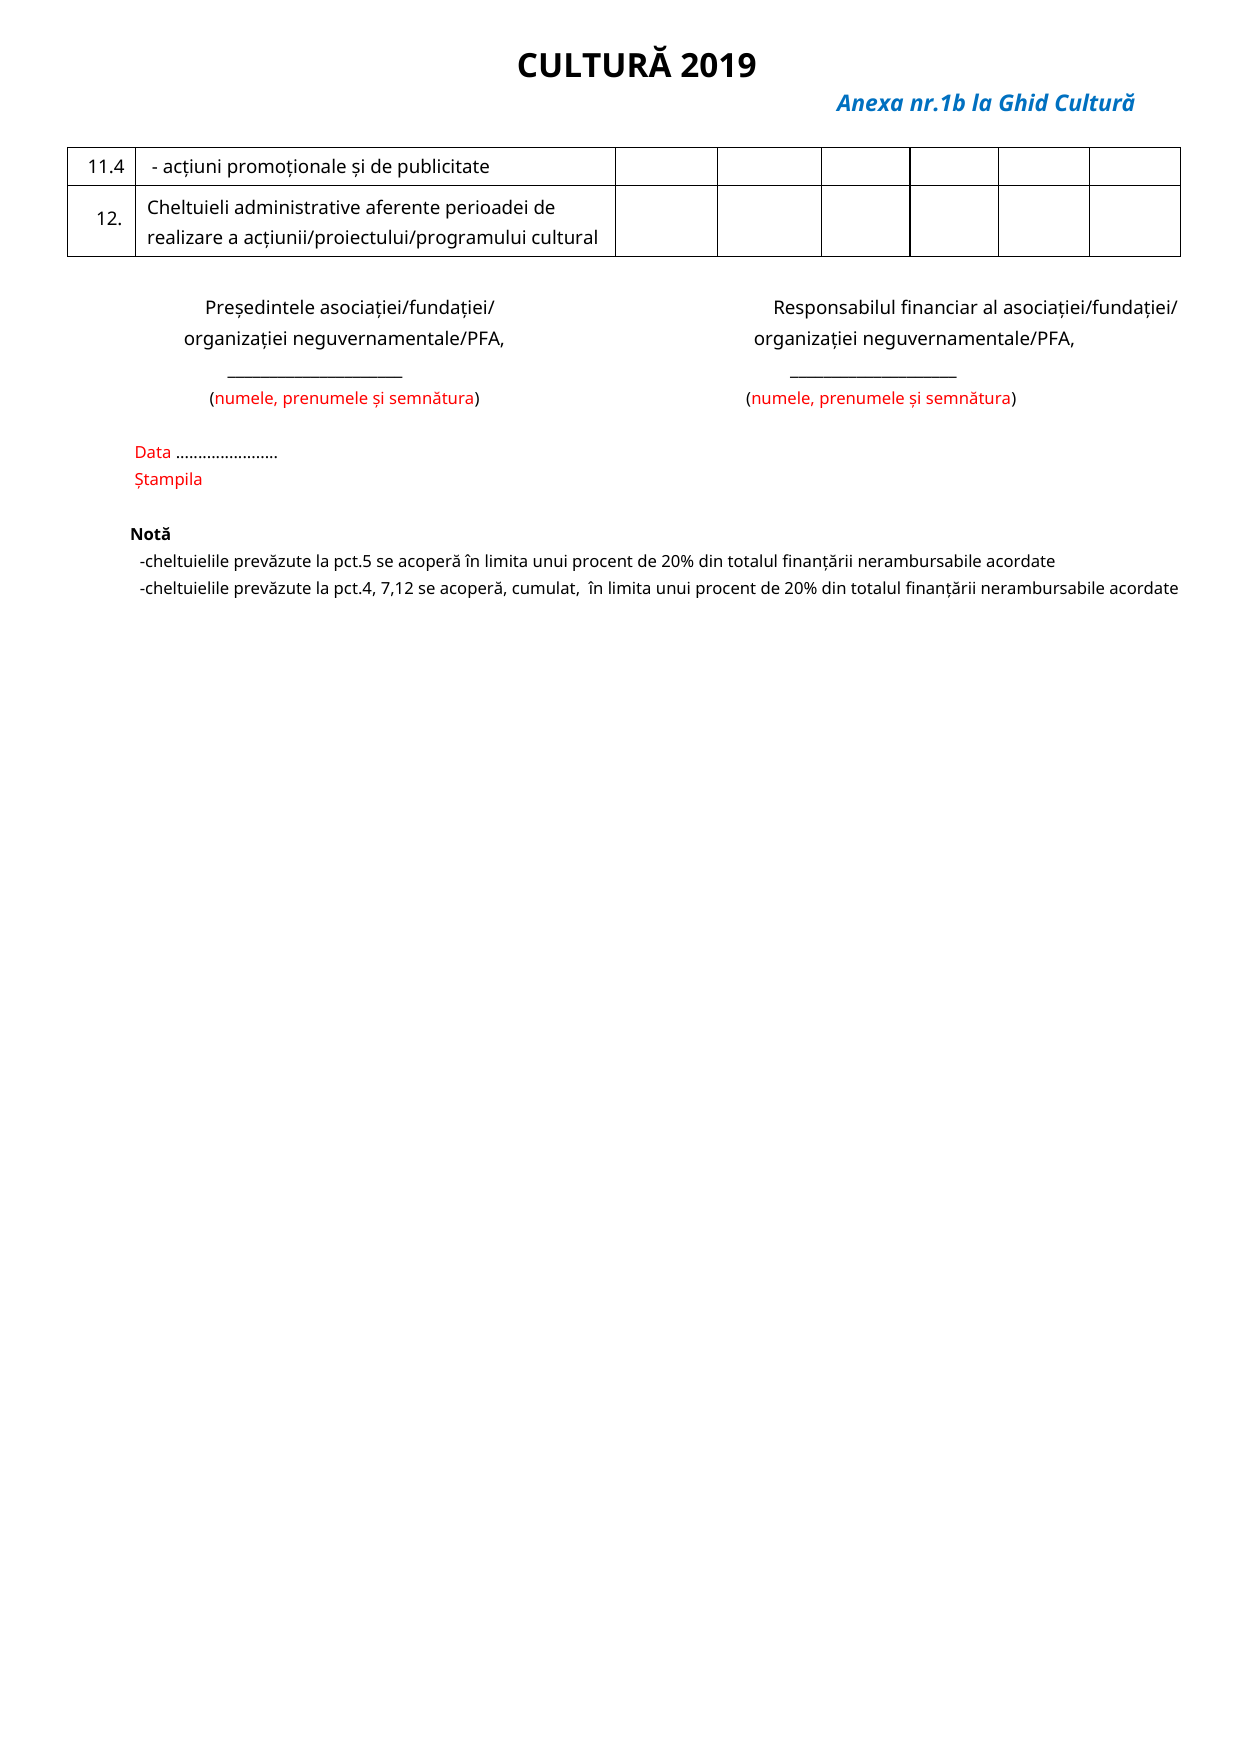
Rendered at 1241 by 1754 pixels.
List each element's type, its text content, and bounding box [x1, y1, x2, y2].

table_cell [911, 148, 998, 185]
table_cell [718, 148, 821, 185]
text -cheltuielile prevăzute la pct.4, 7,12 se acoperă, cumulat, în limita unui procent de 20% din totalul finanţării nerambursabile acordate [139, 577, 1181, 599]
table_cell [718, 186, 821, 256]
table_cell [616, 186, 717, 256]
table_cell 11.4 [68, 148, 135, 185]
text Preşedintele asociaţiei/fundaţiei/ Responsabilul financiar al asociaţiei/fundaţiei/ [130, 294, 1181, 320]
text organizaţiei neguvernamentale/PFA, organizaţiei neguvernamentale/PFA, [130, 325, 1181, 351]
table_cell [999, 148, 1089, 185]
text (numele, prenumele şi semnătura) (numele, prenumele şi semnătura) [130, 386, 1181, 409]
table_cell 12. [68, 186, 135, 256]
table_cell [1090, 186, 1180, 256]
table_cell [822, 186, 909, 256]
table_cell [822, 148, 909, 185]
table_cell [1090, 148, 1180, 185]
table_cell - acţiuni promoţionale şi de publicitate [136, 148, 615, 185]
table_cell [616, 148, 717, 185]
text Notă [130, 522, 1181, 545]
text Ştampila [130, 468, 1181, 491]
text Data ....................... [130, 441, 1181, 463]
text -cheltuielile prevăzute la pct.5 se acoperă în limita unui procent de 20% din totalul finanţării nerambursabile acordate [139, 549, 1181, 572]
table_cell [999, 186, 1089, 256]
table_cell Cheltuieli administrative aferente perioadei de realizare a acţiunii/proiectului/programului cultural [136, 186, 615, 256]
text _____________________ ____________________ [130, 356, 1181, 381]
table_cell [911, 186, 998, 256]
